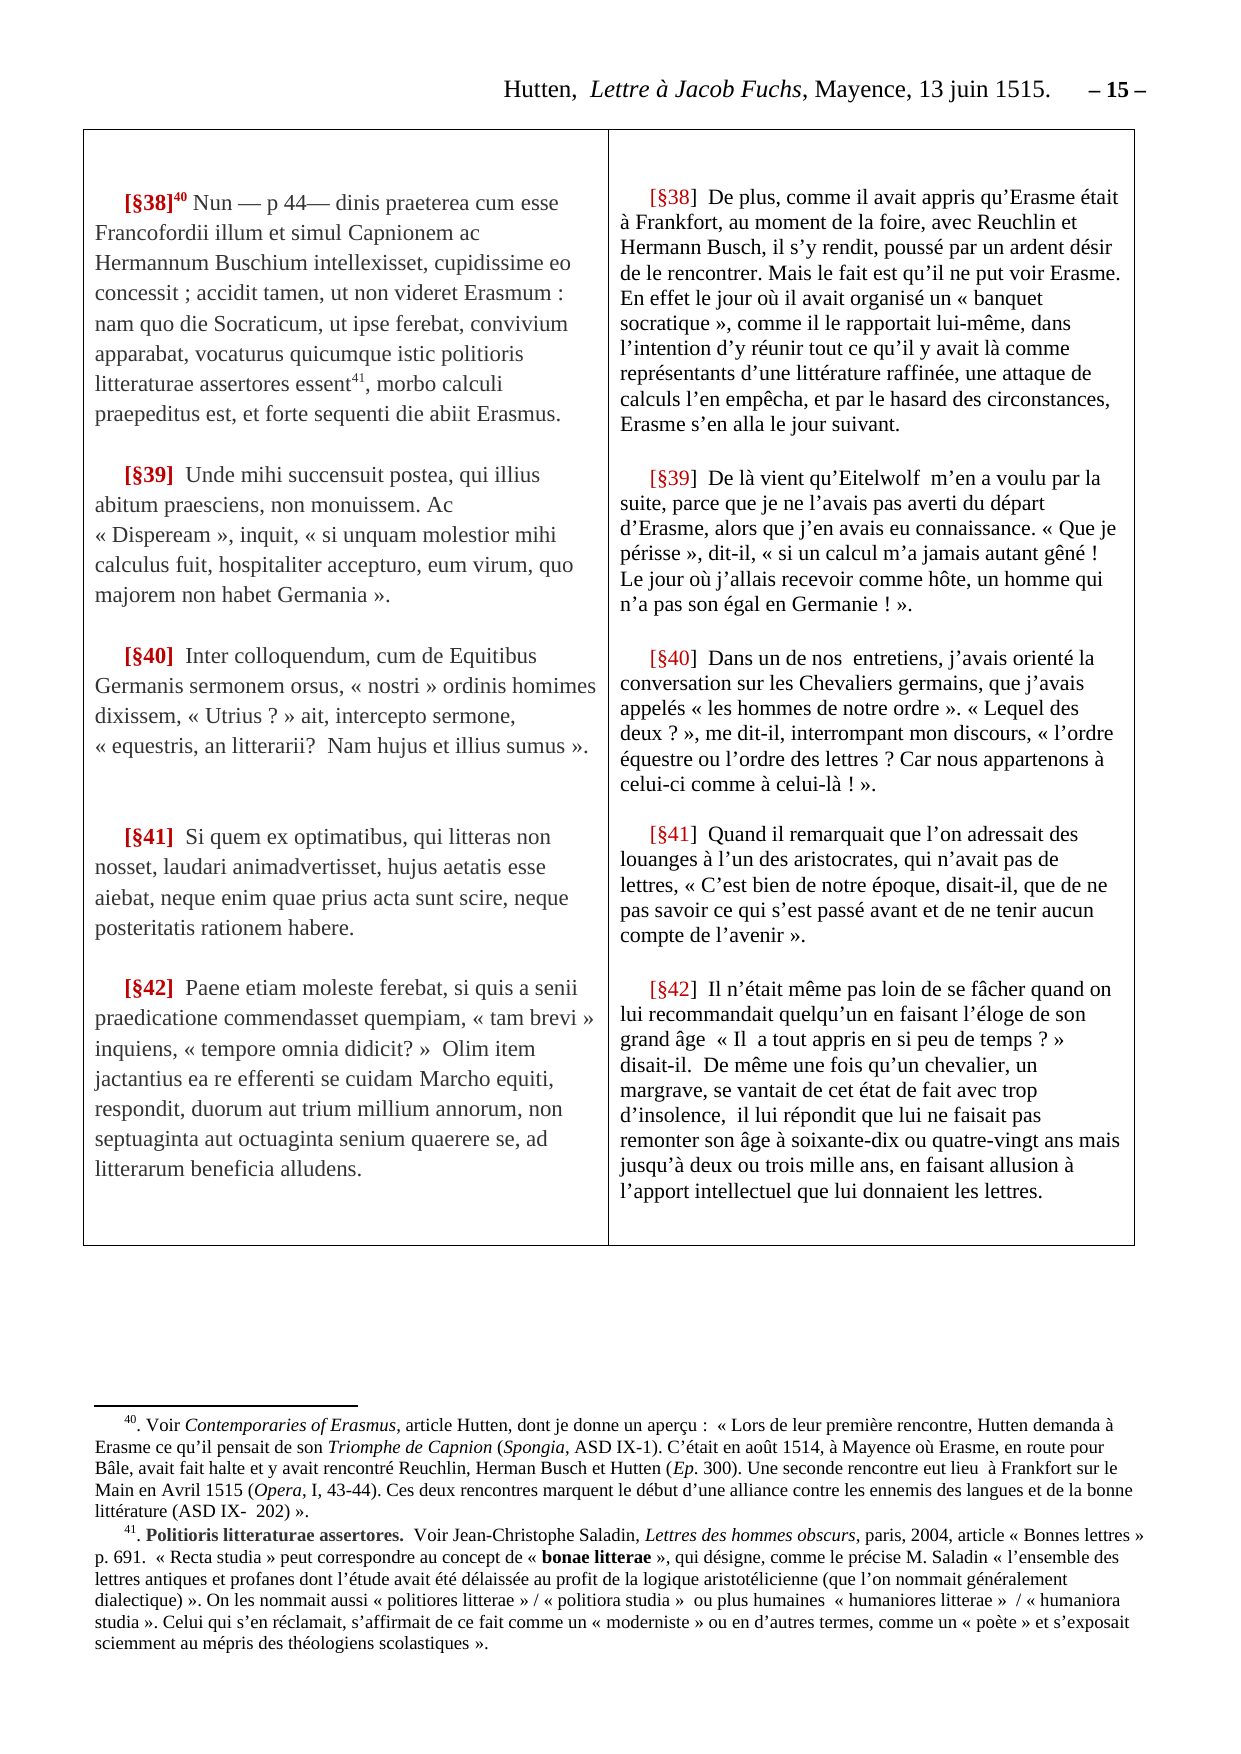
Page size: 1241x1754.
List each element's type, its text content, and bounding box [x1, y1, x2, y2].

table_header [§38] Nun — p 44— dinis praeterea cum esse Francofordii illum et simul Capnionem ac Hermannum Buschium intellexisset, cupidissime eo concessit ; accidit tamen, ut non videret Erasmum : nam quo die Socraticum, ut ipse ferebat, convivium apparabat, vocaturus quicumque istic politioris litteraturae assertores essent, morbo calculi praepeditus est, et forte sequenti die abiit Erasmus. [§39] Unde mihi succensuit postea, qui illius abitum praesciens, non monuissem. Ac « Dispeream », inquit, « si unquam molestior mihi calculus fuit, hospitaliter accepturo, eum virum, quo majorem non habet Germania ». [§40] Inter colloquendum, cum de Equitibus Germanis sermonem orsus, « nostri » ordinis homimes dixissem, « Utrius ? » ait, intercepto sermone, « equestris, an litterarii? Nam hujus et illius sumus ». [§41] Si quem ex optimatibus, qui litteras non nosset, laudari animadvertisset, hujus aetatis esse aiebat, neque enim quae prius acta sunt scire, neque posteritatis rationem habere. [§42] Paene etiam moleste ferebat, si quis a senii praedicatione commendasset quempiam, « tam brevi » inquiens, « tempore omnia didicit? » Olim item jactantius ea re efferenti se cuidam Marcho equiti, respondit, duorum aut trium millium annorum, non septuaginta aut octuaginta senium quaerere se, ad litterarum beneficia alludens. [84, 130, 608, 1245]
table_header [§38] De plus, comme il avait appris qu’Erasme était à Frankfort, au moment de la foire, avec Reuchlin et Hermann Busch, il s’y rendit, poussé par un ardent désir de le rencontrer. Mais le fait est qu’il ne put voir Erasme. En effet le jour où il avait organisé un « banquet socratique », comme il le rapportait lui-même, dans l’intention d’y réunir tout ce qu’il y avait là comme représentants d’une littérature raffinée, une attaque de calculs l’en empêcha, et par le hasard des circonstances, Erasme s’en alla le jour suivant. [§39] De là vient qu’Eitelwolf m’en a voulu par la suite, parce que je ne l’avais pas averti du départ d’Erasme, alors que j’en avais eu connaissance. « Que je périsse », dit-il, « si un calcul m’a jamais autant gêné ! Le jour où j’allais recevoir comme hôte, un homme qui n’a pas son égal en Germanie ! ». [§40] Dans un de nos entretiens, j’avais orienté la conversation sur les Chevaliers germains, que j’avais appelés « les hommes de notre ordre ». « Lequel des deux ? », me dit-il, interrompant mon discours, « l’ordre équestre ou l’ordre des lettres ? Car nous appartenons à celui-ci comme à celui-là ! ». [§41] Quand il remarquait que l’on adressait des louanges à l’un des aristocrates, qui n’avait pas de lettres, « C’est bien de notre époque, disait-il, que de ne pas savoir ce qui s’est passé avant et de ne tenir aucun compte de l’avenir ». [§42] Il n’était même pas loin de se fâcher quand on lui recommandait quelqu’un en faisant l’éloge de son grand âge « Il a tout appris en si peu de temps ? » disait-il. De même une fois qu’un chevalier, un margrave, se vantait de cet état de fait avec trop d’insolence, il lui répondit que lui ne faisait pas remonter son âge à soixante-dix ou quatre-vingt ans mais jusqu’à deux ou trois mille ans, en faisant allusion à l’apport intellectuel que lui donnaient les lettres. [609, 130, 1134, 1245]
